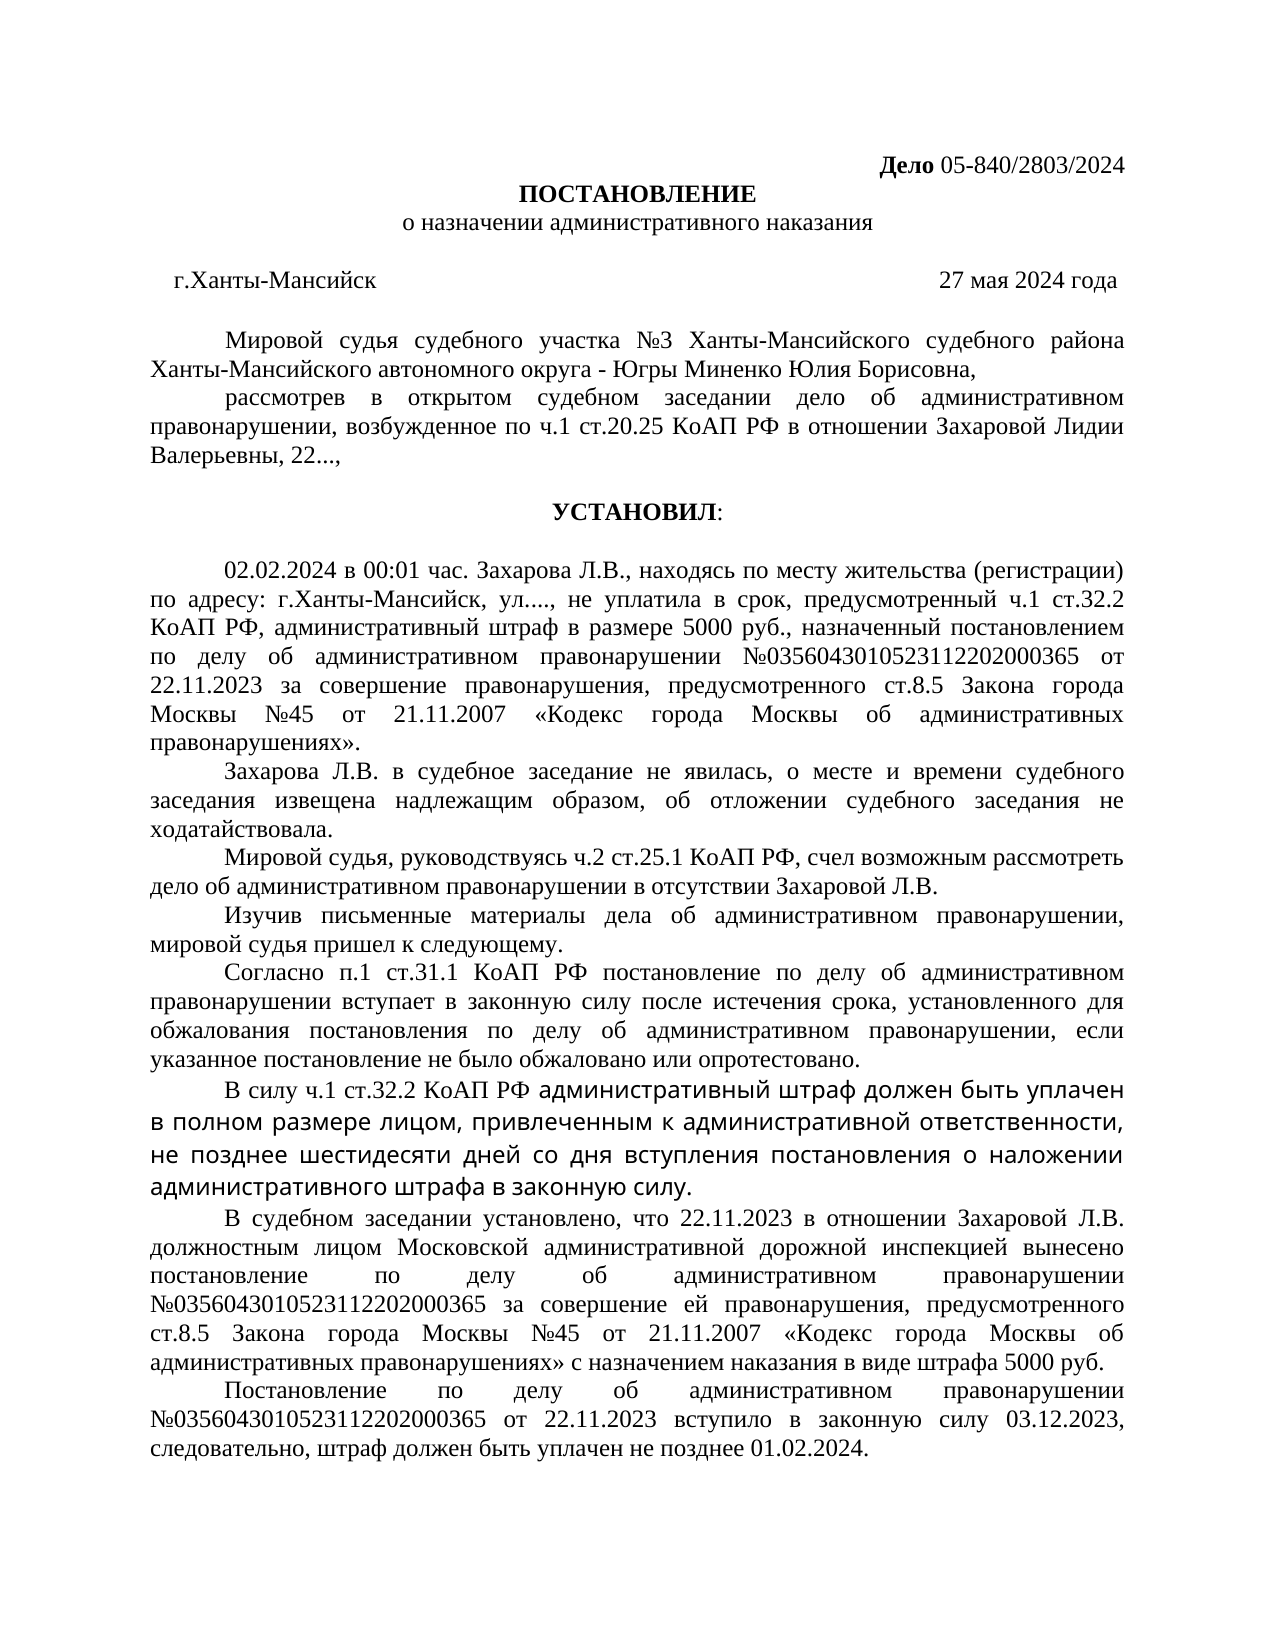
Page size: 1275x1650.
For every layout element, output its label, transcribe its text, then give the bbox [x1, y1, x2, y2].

table_header г.Ханты-Мансийск [162, 265, 652, 296]
table_header 27 мая 2024 года [652, 265, 1159, 296]
text Мировой судья, руководствуясь ч.2 ст.25.1 КоАП РФ, счел возможным рассмотреть дело об административном правонарушении в отсутствии Захаровой Л.В. [150, 842, 1125, 900]
text Мировой судья судебного участка №3 Ханты-Мансийского судебного района Ханты-Мансийского автономного округа - Югры Миненко Юлия Борисовна, [150, 325, 1125, 382]
text УСТАНОВИЛ: [150, 497, 1125, 526]
text 02.02.2024 в 00:01 час. Захарова Л.В., находясь по месту жительства (регистрации) по адресу: г.Ханты-Мансийск, ул...., не уплатила в срок, предусмотренный ч.1 ст.32.2 КоАП РФ, административный штраф в размере 5000 руб., назначенный постановлением по делу об административном правонарушении №0356043010523112202000365 от 22.11.2023 за совершение правонарушения, предусмотренного ст.8.5 Закона города Москвы №45 от 21.11.2007 «Кодекс города Москвы об административных правонарушениях». [150, 555, 1125, 756]
text ПОСТАНОВЛЕНИЕ [150, 179, 1125, 207]
text Дело 05-840/2803/2024 [150, 150, 1125, 179]
text Постановление по делу об административном правонарушении №0356043010523112202000365 от 22.11.2023 вступило в законную силу 03.12.2023, следовательно, штраф должен быть уплачен не позднее 01.02.2024. [150, 1375, 1125, 1462]
text Согласно п.1 ст.31.1 КоАП РФ постановление по делу об административном правонарушении вступает в законную силу после истечения срока, установленного для обжалования постановления по делу об административном правонарушении, если указанное постановление не было обжаловано или опротестовано. [150, 957, 1125, 1072]
text Захарова Л.В. в судебное заседание не явилась, о месте и времени судебного заседания извещена надлежащим образом, об отложении судебного заседания не ходатайствовала. [150, 756, 1125, 842]
text о назначении административного наказания [150, 207, 1125, 236]
text В силу ч.1 ст.32.2 КоАП РФ административный штраф должен быть уплачен в полном размере лицом, привлеченным к административной ответственности, не позднее шестидесяти дней со дня вступления постановления о наложении административного штрафа в законную силу. [150, 1072, 1125, 1203]
text В судебном заседании установлено, что 22.11.2023 в отношении Захаровой Л.В. должностным лицом Московской административной дорожной инспекцией вынесено постановление по делу об административном правонарушении №0356043010523112202000365 за совершение ей правонарушения, предусмотренного ст.8.5 Закона города Москвы №45 от 21.11.2007 «Кодекс города Москвы об административных правонарушениях» с назначением наказания в виде штрафа 5000 руб. [150, 1203, 1125, 1375]
text Изучив письменные материалы дела об административном правонарушении, мировой судья пришел к следующему. [150, 900, 1125, 957]
text рассмотрев в открытом судебном заседании дело об административном правонарушении, возбужденное по ч.1 ст.20.25 КоАП РФ в отношении Захаровой Лидии Валерьевны, 22..., [150, 382, 1125, 469]
